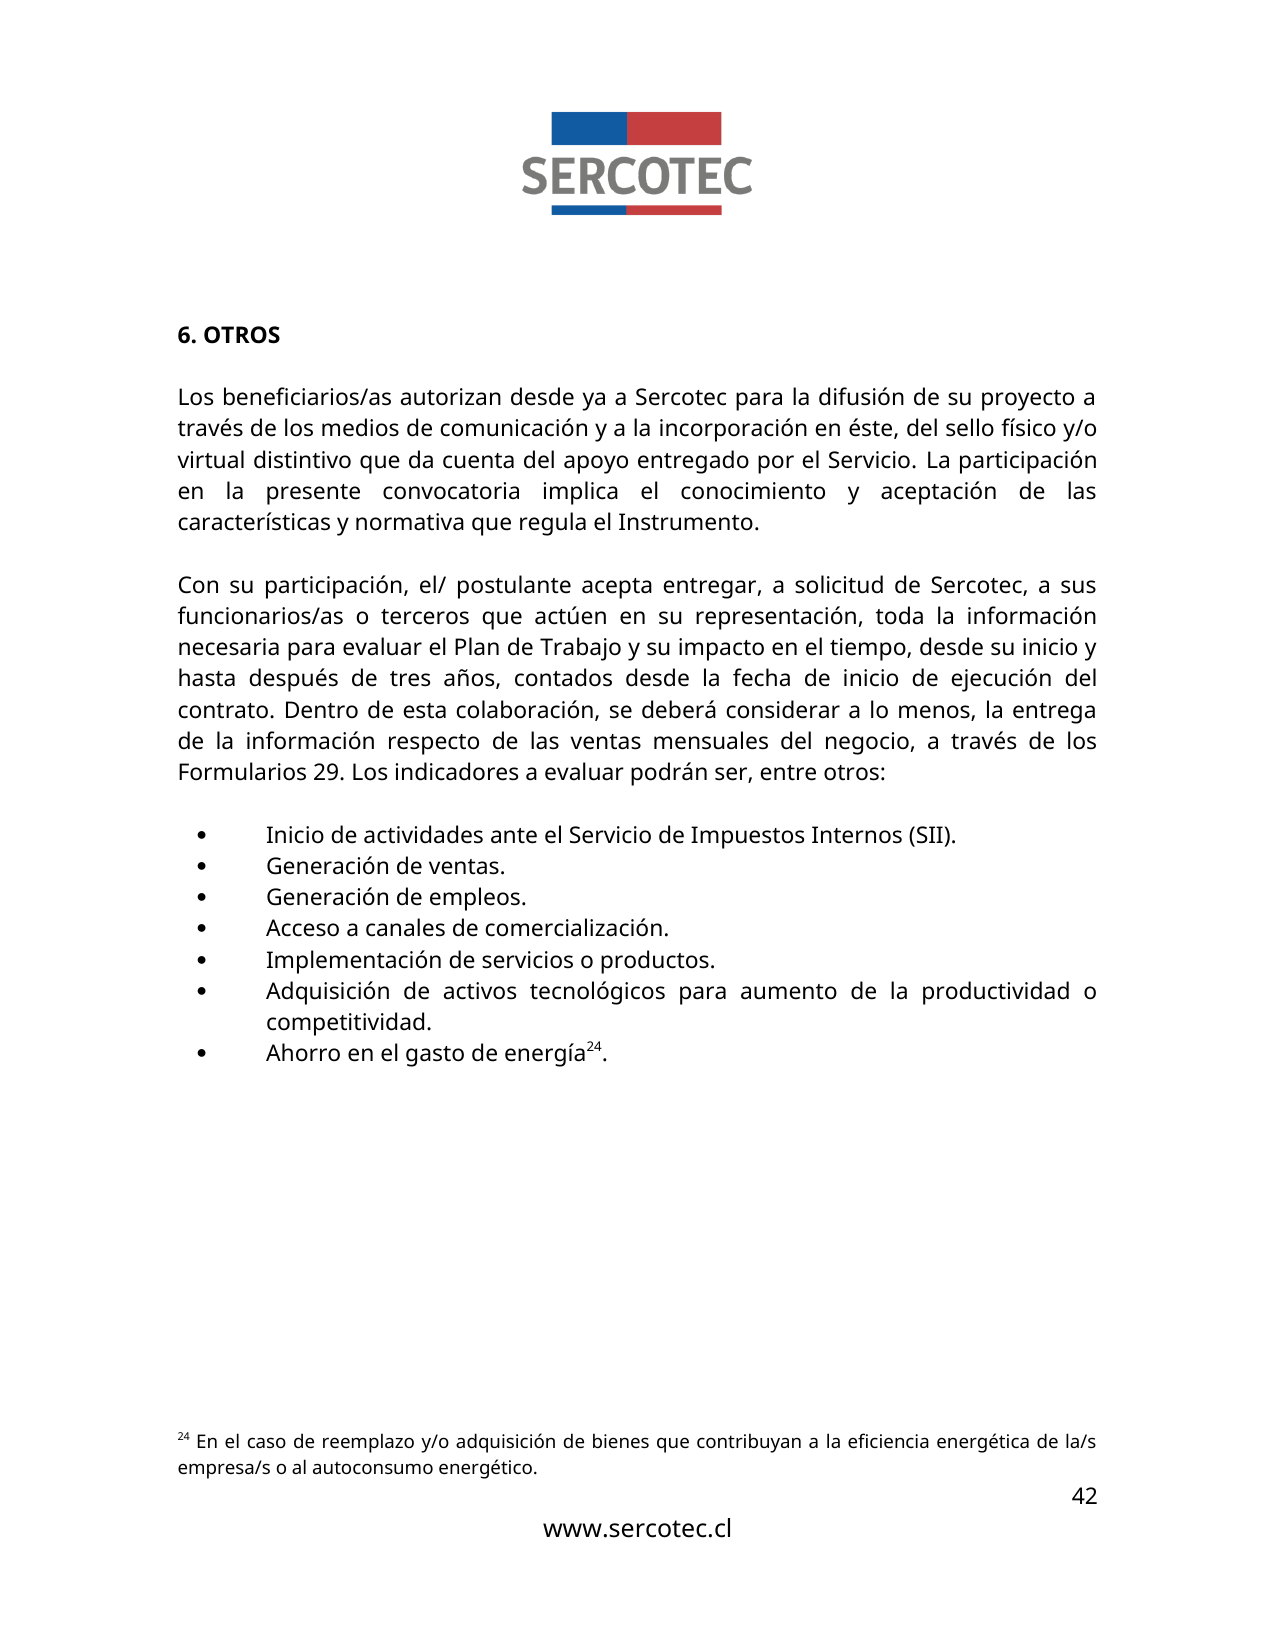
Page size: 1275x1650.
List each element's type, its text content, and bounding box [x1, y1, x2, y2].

list Adquisición de activos tecnológicos para aumento de la productividad o competitividad. [198, 975, 1098, 1037]
list Generación de ventas. [198, 850, 1098, 881]
list Ahorro en el gasto de energía. [198, 1037, 1098, 1069]
text 6. OTROS [177, 319, 1098, 350]
list Implementación de servicios o productos. [198, 944, 1098, 975]
picture [512, 105, 763, 225]
text Los beneficiarios/as autorizan desde ya a Sercotec para la difusión de su proyecto a través de los medios de comunicación y a la incorporación en éste, del sello físico y/o virtual distintivo que da cuenta del apoyo entregado por el Servicio. La participación en la presente convocatoria implica el conocimiento y aceptación de las características y normativa que regula el Instrumento. [177, 381, 1098, 537]
list Generación de empleos. [198, 881, 1098, 912]
list Inicio de actividades ante el Servicio de Impuestos Internos (SII). [198, 819, 1098, 850]
list Acceso a canales de comercialización. [198, 912, 1098, 944]
text Con su participación, el/ postulante acepta entregar, a solicitud de Sercotec, a sus funcionarios/as o terceros que actúen en su representación, toda la información necesaria para evaluar el Plan de Trabajo y su impacto en el tiempo, desde su inicio y hasta después de tres años, contados desde la fecha de inicio de ejecución del contrato. Dentro de esta colaboración, se deberá considerar a lo menos, la entrega de la información respecto de las ventas mensuales del negocio, a través de los Formularios 29. Los indicadores a evaluar podrán ser, entre otros: [177, 569, 1098, 787]
